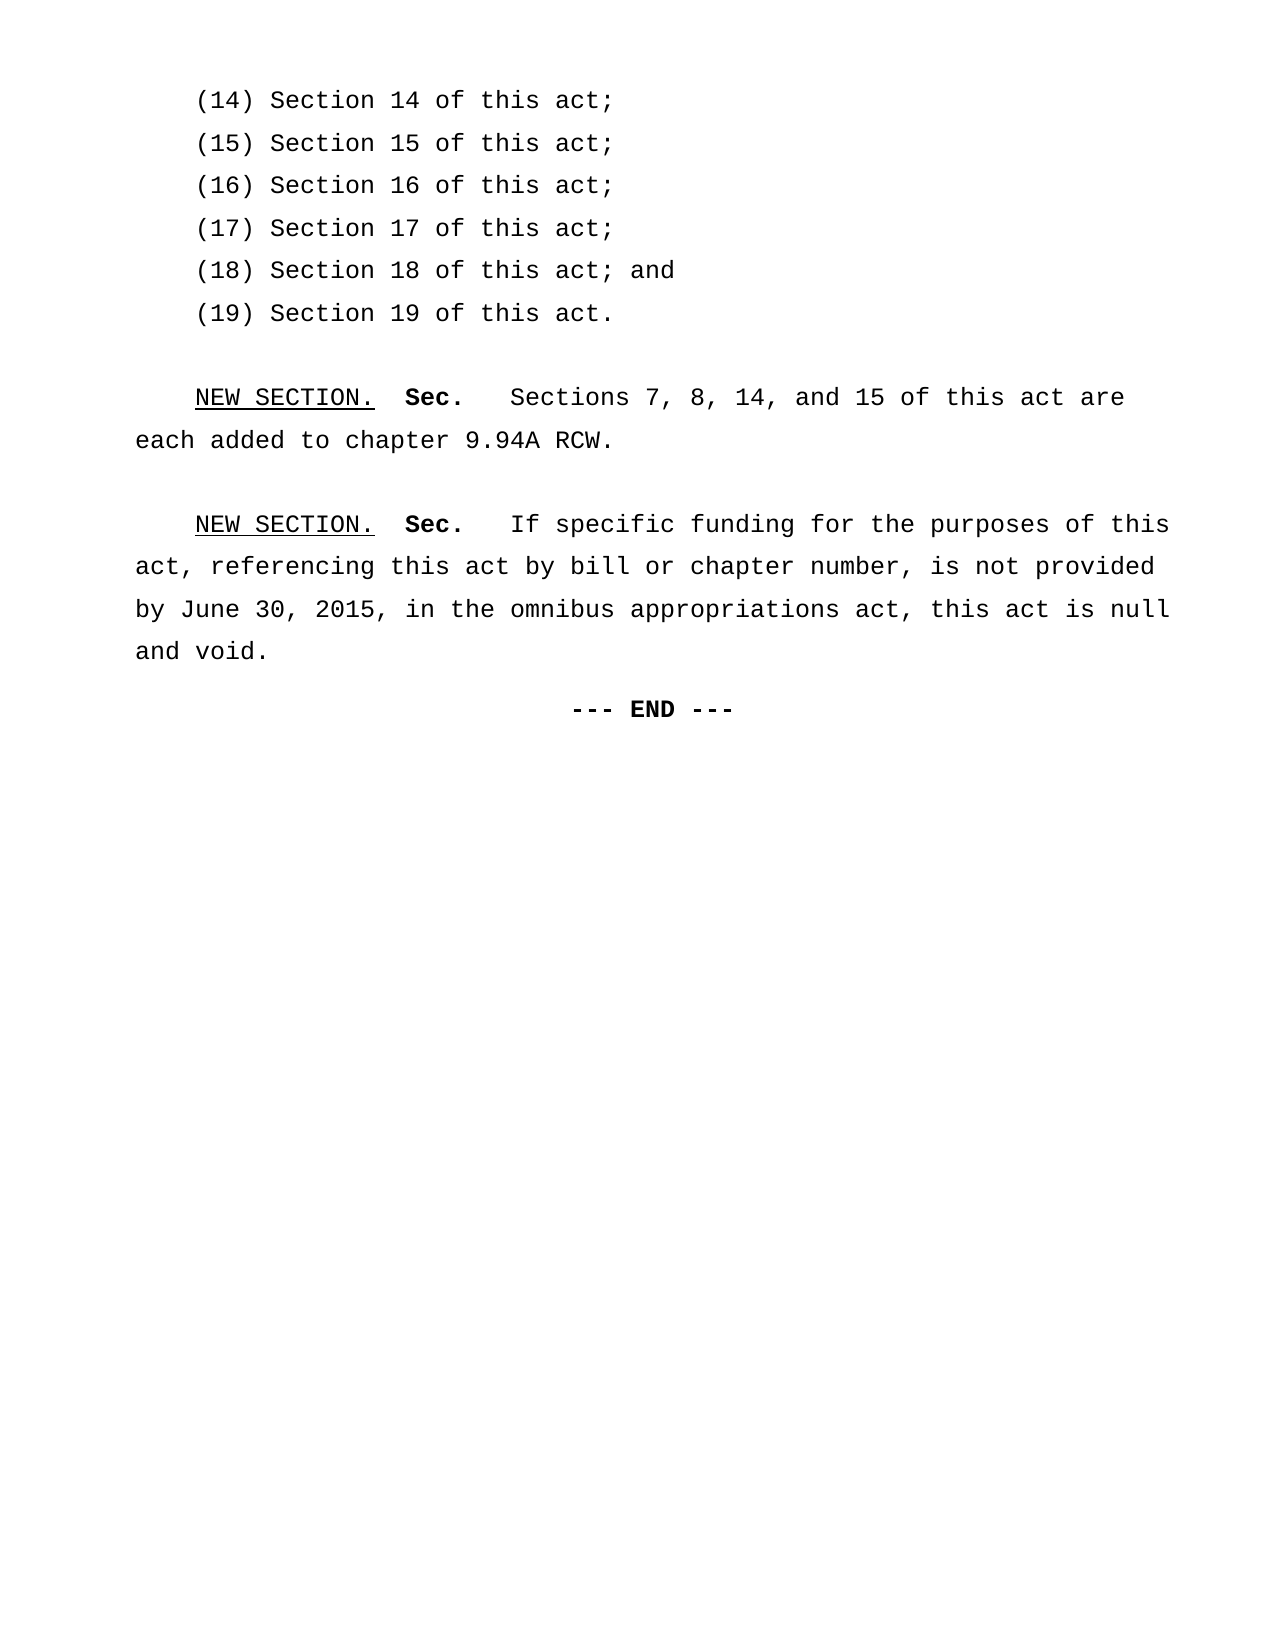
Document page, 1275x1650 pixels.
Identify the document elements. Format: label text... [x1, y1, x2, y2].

text NEW SECTION. Sec. Sections 7, 8, 14, and 15 of this act are each added to chapter 9.94A RCW. [135, 372, 1170, 457]
text (16) Section 16 of this act; [135, 160, 1170, 202]
text NEW SECTION. Sec. If specific funding for the purposes of this act, referencing this act by bill or chapter number, is not provided by June 30, 2015, in the omnibus appropriations act, this act is null and void. [135, 498, 1170, 668]
text (17) Section 17 of this act; [135, 202, 1170, 245]
text (15) Section 15 of this act; [135, 117, 1170, 160]
text (18) Section 18 of this act; and [135, 245, 1170, 287]
text (19) Section 19 of this act. [135, 287, 1170, 330]
text --- END --- [135, 697, 1170, 725]
text (14) Section 14 of this act; [135, 75, 1170, 117]
